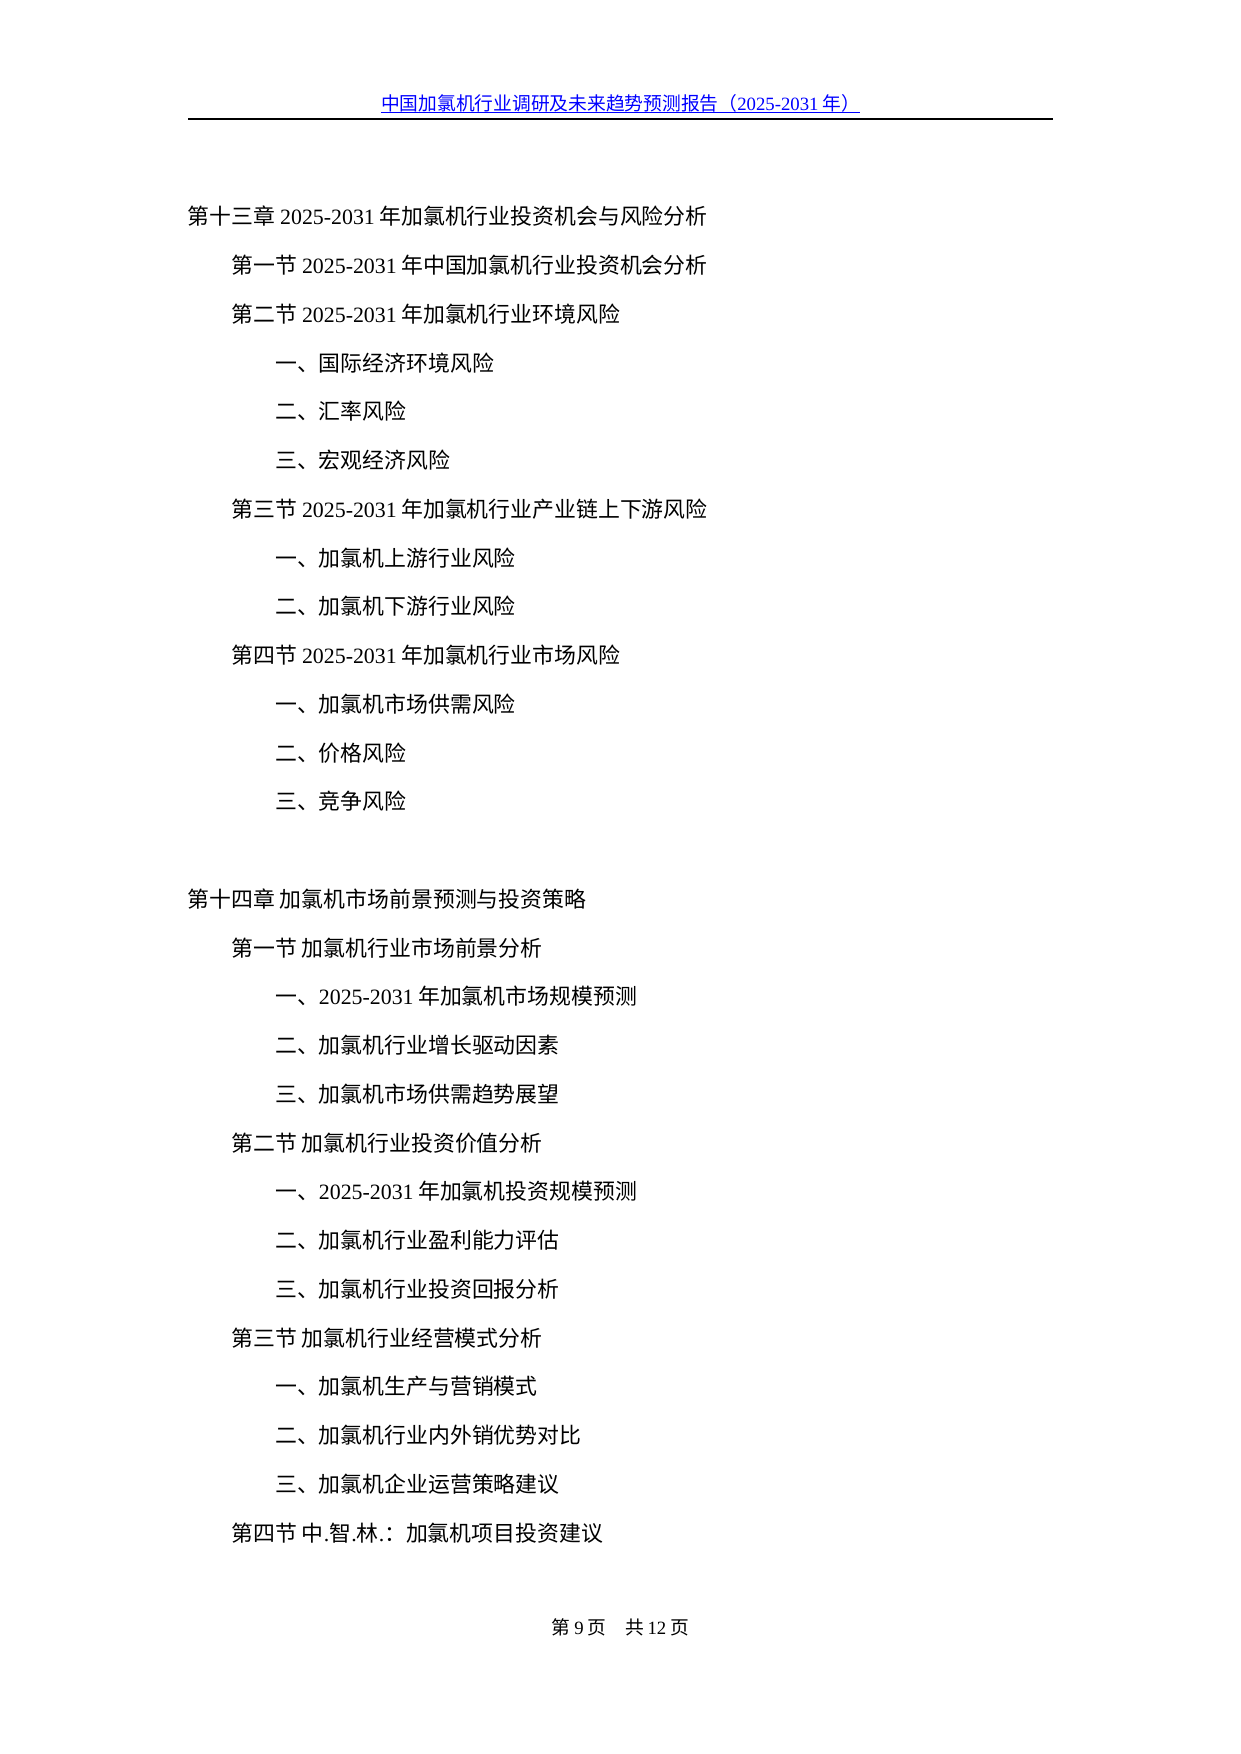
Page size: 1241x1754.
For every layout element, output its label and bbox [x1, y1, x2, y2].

text [187, 150, 1053, 1548]
